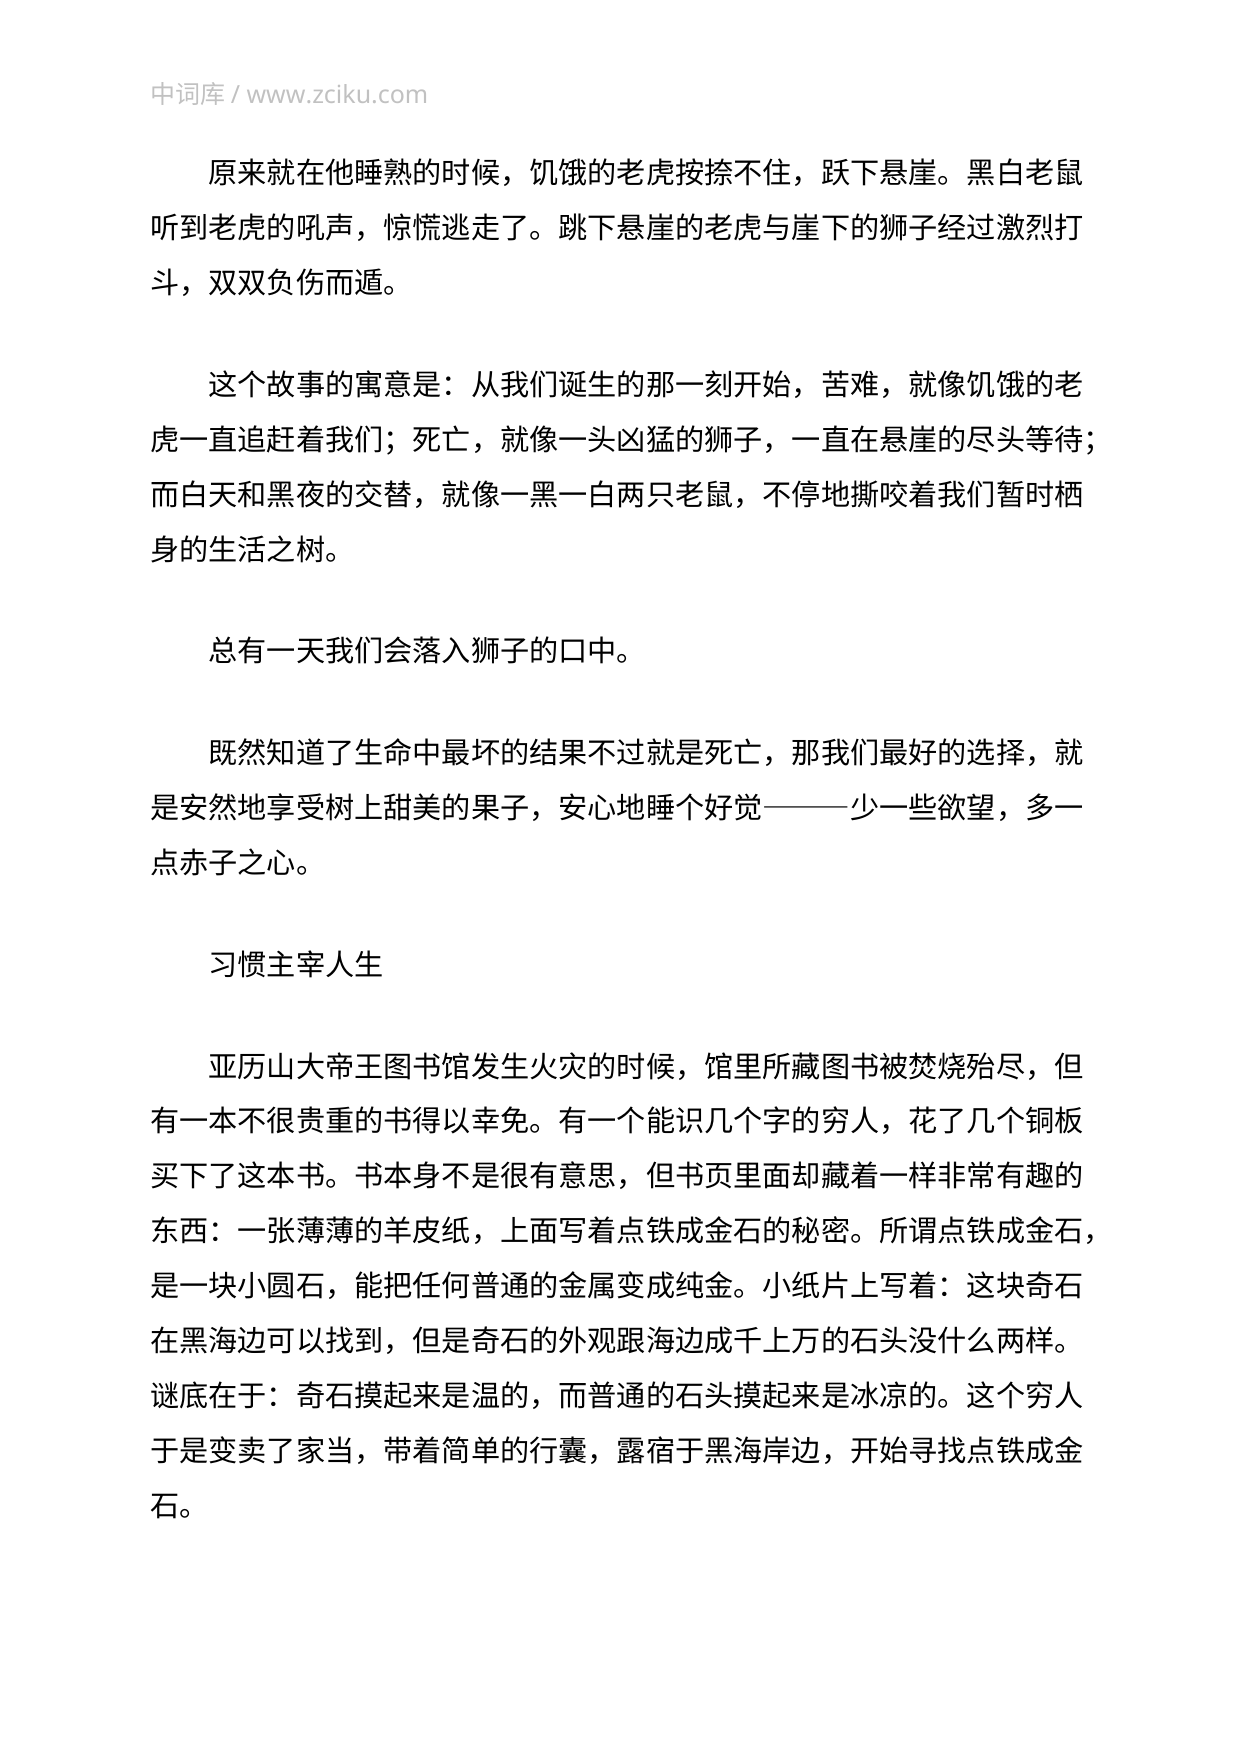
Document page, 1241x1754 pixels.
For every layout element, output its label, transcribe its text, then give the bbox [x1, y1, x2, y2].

text 这个故事的寓意是：从我们诞生的那一刻开始，苦难，就像饥饿的老虎一直追赶着我们；死亡，就像一头凶猛的狮子，一直在悬崖的尽头等待；而白天和黑夜的交替，就像一黑一白两只老鼠，不停地撕咬着我们暂时栖身的生活之树。 [150, 362, 1090, 568]
text 既然知道了生命中最坏的结果不过就是死亡，那我们最好的选择，就是安然地享受树上甜美的果子，安心地睡个好觉———少一些欲望，多一点赤子之心。 [150, 730, 1090, 882]
text 总有一天我们会落入狮子的口中。 [150, 628, 1090, 670]
text 原来就在他睡熟的时候，饥饿的老虎按捺不住，跃下悬崖。黑白老鼠听到老虎的吼声，惊慌逃走了。跳下悬崖的老虎与崖下的狮子经过激烈打斗，双双负伤而遁。 [150, 150, 1090, 302]
text 亚历山大帝王图书馆发生火灾的时候，馆里所藏图书被焚烧殆尽，但有一本不很贵重的书得以幸免。有一个能识几个字的穷人，花了几个铜板买下了这本书。书本身不是很有意思，但书页里面却藏着一样非常有趣的东西：一张薄薄的羊皮纸，上面写着点铁成金石的秘密。所谓点铁成金石，是一块小圆石，能把任何普通的金属变成纯金。小纸片上写着：这块奇石在黑海边可以找到，但是奇石的外观跟海边成千上万的石头没什么两样。谜底在于：奇石摸起来是温的，而普通的石头摸起来是冰凉的。这个穷人于是变卖了家当，带着简单的行囊，露宿于黑海岸边，开始寻找点铁成金石。 [150, 1043, 1090, 1524]
text 习惯主宰人生 [150, 941, 1090, 984]
